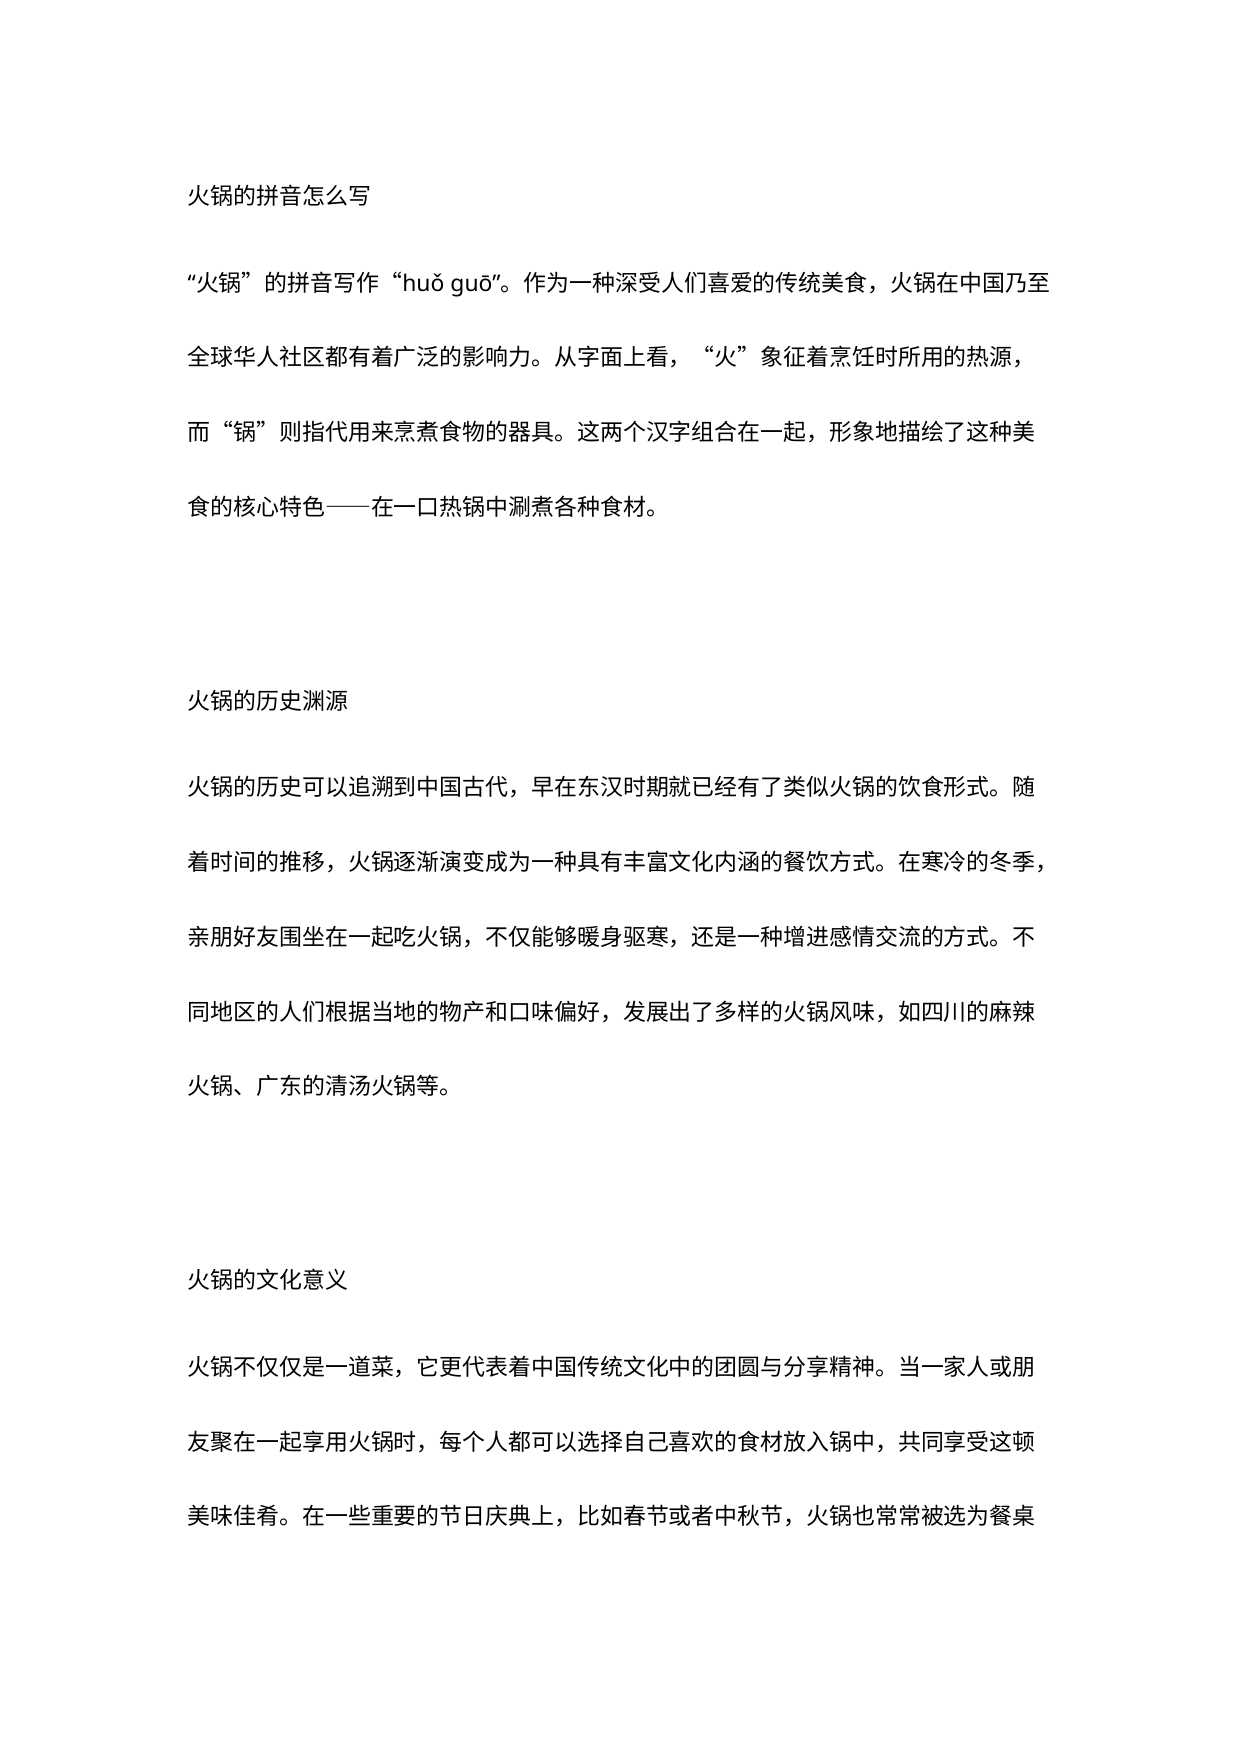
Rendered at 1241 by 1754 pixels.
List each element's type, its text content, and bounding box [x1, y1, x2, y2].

text 火锅的历史渊源 [187, 667, 1053, 732]
text 火锅的历史可以追溯到中国古代，早在东汉时期就已经有了类似火锅的饮食形式。随着时间的推移，火锅逐渐演变成为一种具有丰富文化内涵的餐饮方式。在寒冷的冬季，亲朋好友围坐在一起吃火锅，不仅能够暖身驱寒，还是一种增进感情交流的方式。不同地区的人们根据当地的物产和口味偏好，发展出了多样的火锅风味，如四川的麻辣火锅、广东的清汤火锅等。 [187, 753, 1053, 1117]
text 火锅的文化意义 [187, 1246, 1053, 1311]
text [187, 1333, 1053, 1547]
text “火锅”的拼音写作“huǒ guō”。作为一种深受人们喜爱的传统美食，火锅在中国乃至全球华人社区都有着广泛的影响力。从字面上看，“火”象征着烹饪时所用的热源，而“锅”则指代用来烹煮食物的器具。这两个汉字组合在一起，形象地描绘了这种美食的核心特色——在一口热锅中涮煮各种食材。 [187, 248, 1053, 538]
text 火锅的拼音怎么写 [187, 162, 1053, 227]
